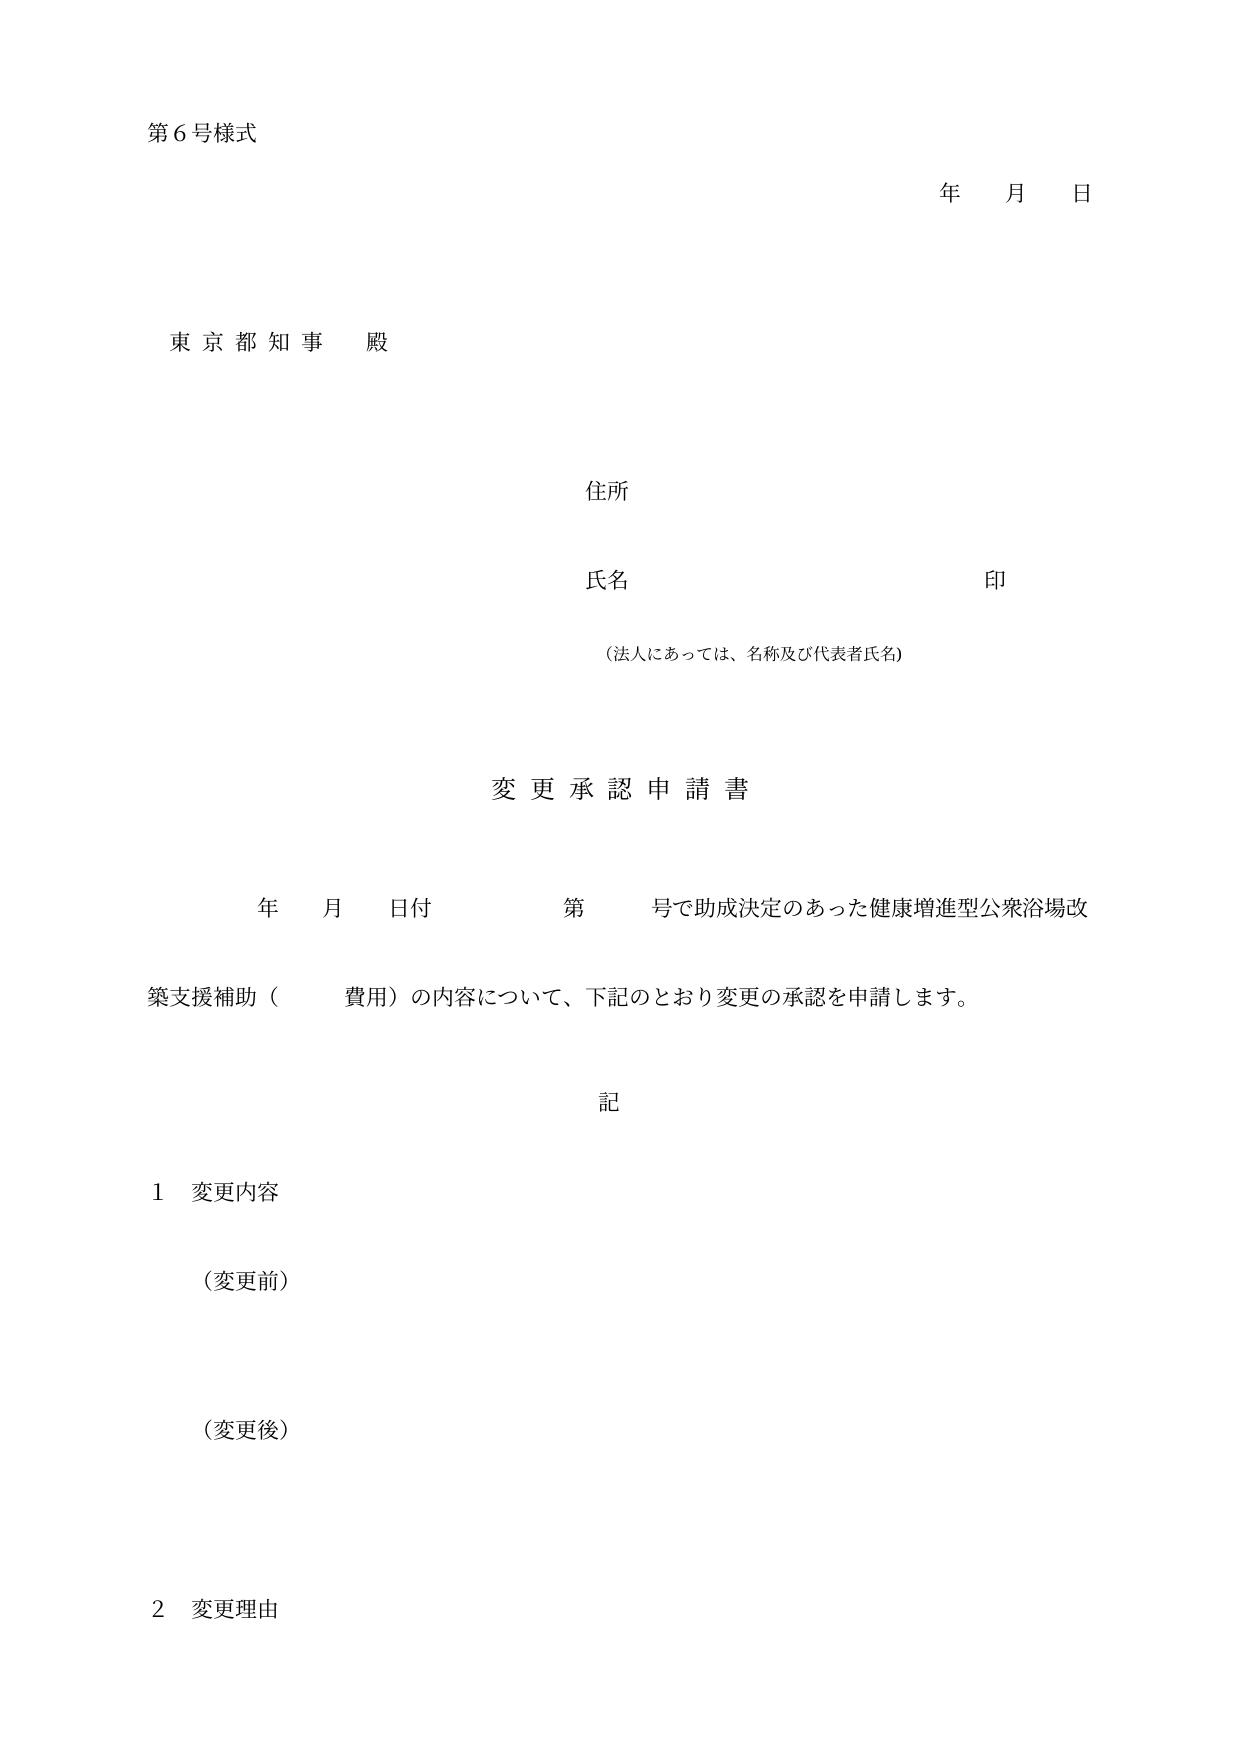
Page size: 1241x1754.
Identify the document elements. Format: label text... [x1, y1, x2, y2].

text （変更前） [148, 1250, 1092, 1310]
text 年 月 日 [148, 162, 1092, 222]
text 住所 [585, 460, 1092, 519]
text 年 月 日付 第 号で助成決定のあった健康増進型公衆浴場改築支援補助（ 費用）の内容について、下記のとおり変更の承認を申請します。 [148, 877, 1092, 1026]
text （法人にあっては、名称及び代表者氏名) [596, 639, 1092, 668]
text 記 [148, 1071, 1071, 1131]
text （変更後） [148, 1399, 1092, 1459]
text 第６号様式 [148, 102, 1092, 162]
text ２ 変更理由 [148, 1578, 1092, 1637]
text １ 変更内容 [148, 1161, 1092, 1220]
text 東京都知事 殿 [148, 311, 1092, 371]
text 変更承認申請書 [148, 758, 1092, 817]
text 氏名 印 [585, 549, 1092, 609]
